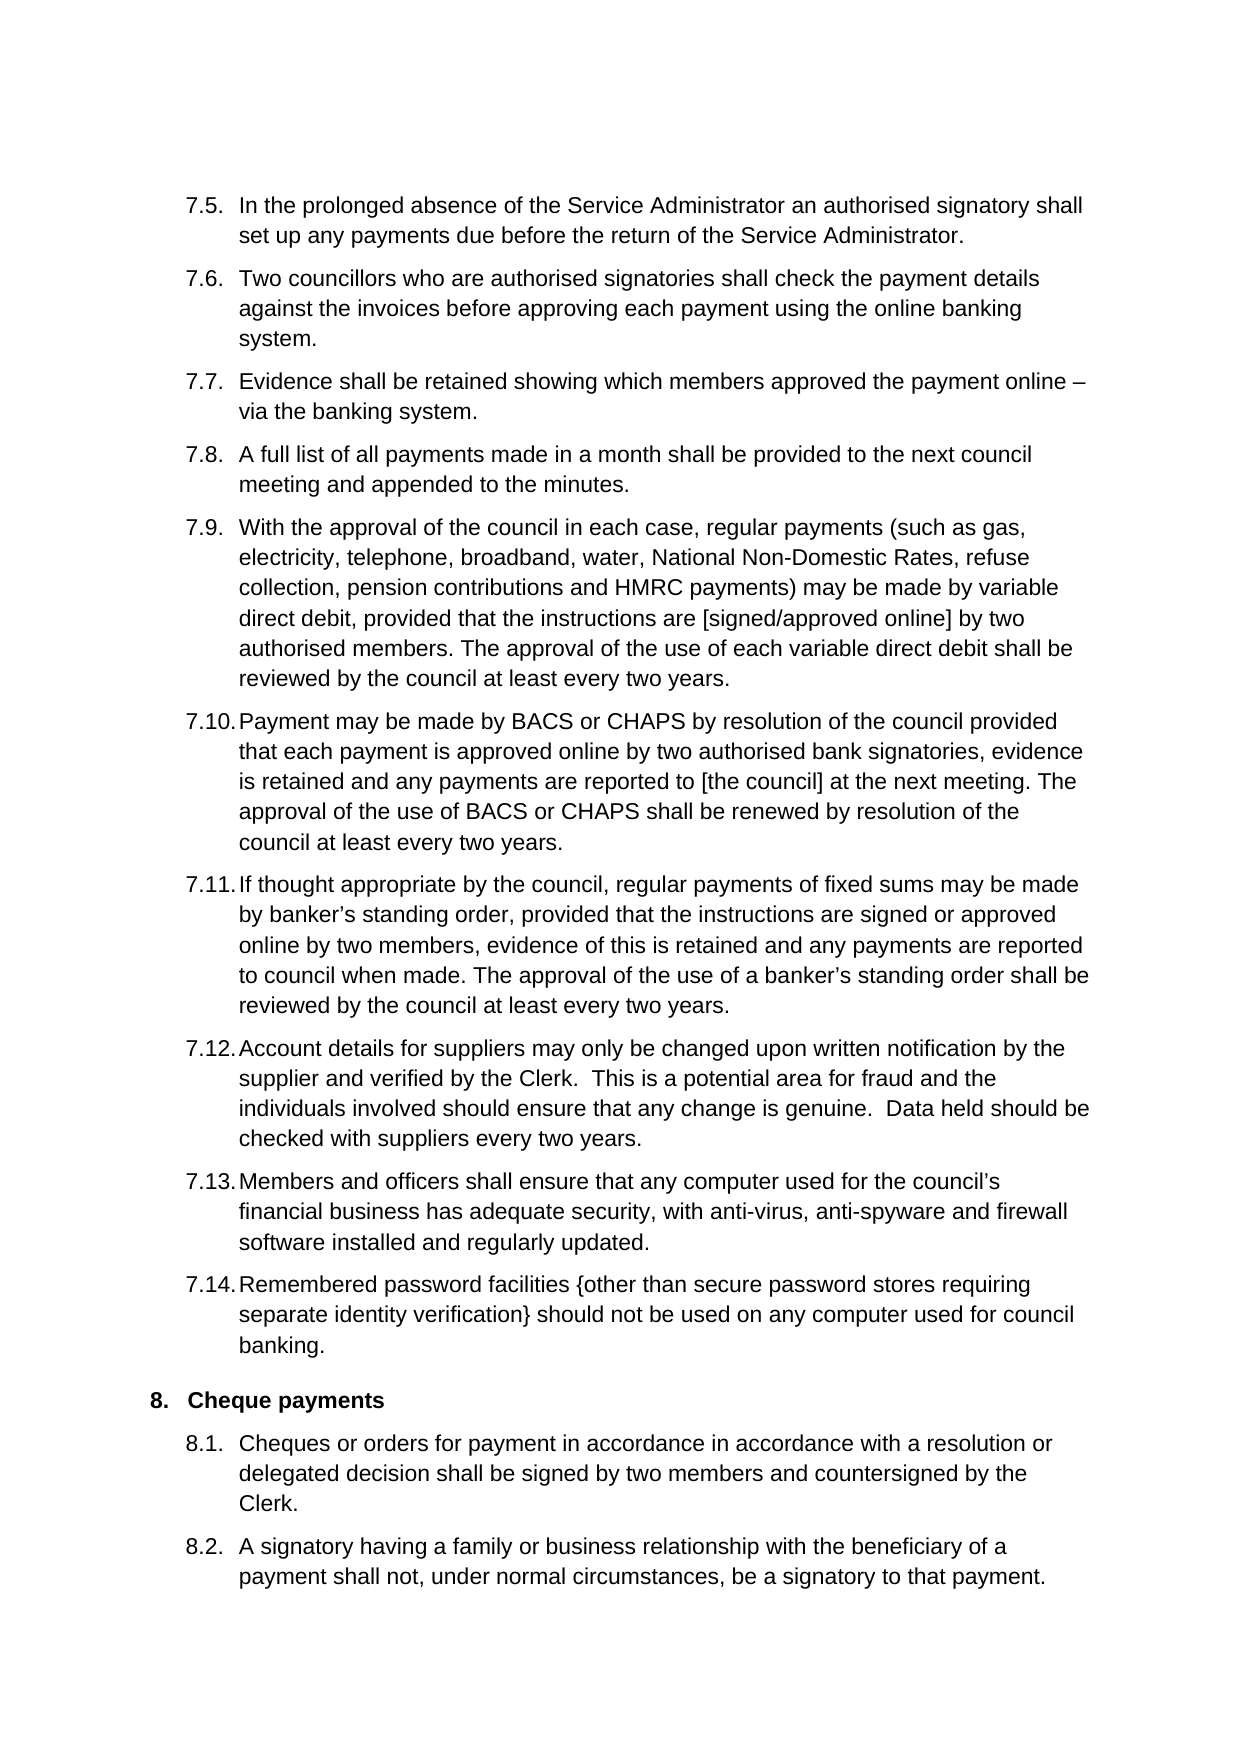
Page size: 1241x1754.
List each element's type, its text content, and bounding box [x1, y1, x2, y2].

list Two councillors who are authorised signatories shall check the payment details against the invoices before approving each payment using the online banking system. [185, 265, 1090, 352]
list Members and officers shall ensure that any computer used for the council’s financial business has adequate security, with anti-virus, anti-spyware and firewall software installed and regularly updated. [185, 1168, 1090, 1255]
list A full list of all payments made in a month shall be provided to the next council meeting and appended to the minutes. [185, 441, 1090, 497]
list In the prolonged absence of the Service Administrator an authorised signatory shall set up any payments due before the return of the Service Administrator. [185, 192, 1090, 248]
list Remembered password facilities {other than secure password stores requiring separate identity verification} should not be used on any computer used for council banking. [185, 1271, 1090, 1358]
list Account details for suppliers may only be changed upon written notification by the supplier and verified by the Clerk. This is a potential area for fraud and the individuals involved should ensure that any change is genuine. Data held should be checked with suppliers every two years. [185, 1035, 1090, 1152]
list Evidence shall be retained showing which members approved the payment online – via the banking system. [185, 368, 1090, 424]
list With the approval of the council in each case, regular payments (such as gas, electricity, telephone, broadband, water, National Non-Domestic Rates, refuse collection, pension contributions and HMRC payments) may be made by variable direct debit, provided that the instructions are [signed/approved online] by two authorised members. The approval of the use of each variable direct debit shall be reviewed by the council at least every two years. [185, 514, 1090, 691]
list Cheques or orders for payment in accordance in accordance with a resolution or delegated decision shall be signed by two members and countersigned by the Clerk. [185, 1429, 1090, 1516]
subtitle Cheque payments [150, 1387, 1090, 1413]
list Payment may be made by BACS or CHAPS by resolution of the council provided that each payment is approved online by two authorised bank signatories, evidence is retained and any payments are reported to [the council] at the next meeting. The approval of the use of BACS or CHAPS shall be renewed by resolution of the council at least every two years. [185, 708, 1090, 855]
list A signatory having a family or business relationship with the beneficiary of a payment shall not, under normal circumstances, be a signatory to that payment. [185, 1533, 1090, 1589]
list If thought appropriate by the council, regular payments of fixed sums may be made by banker’s standing order, provided that the instructions are signed or approved online by two members, evidence of this is retained and any payments are reported to council when made. The approval of the use of a banker’s standing order shall be reviewed by the council at least every two years. [185, 871, 1090, 1018]
